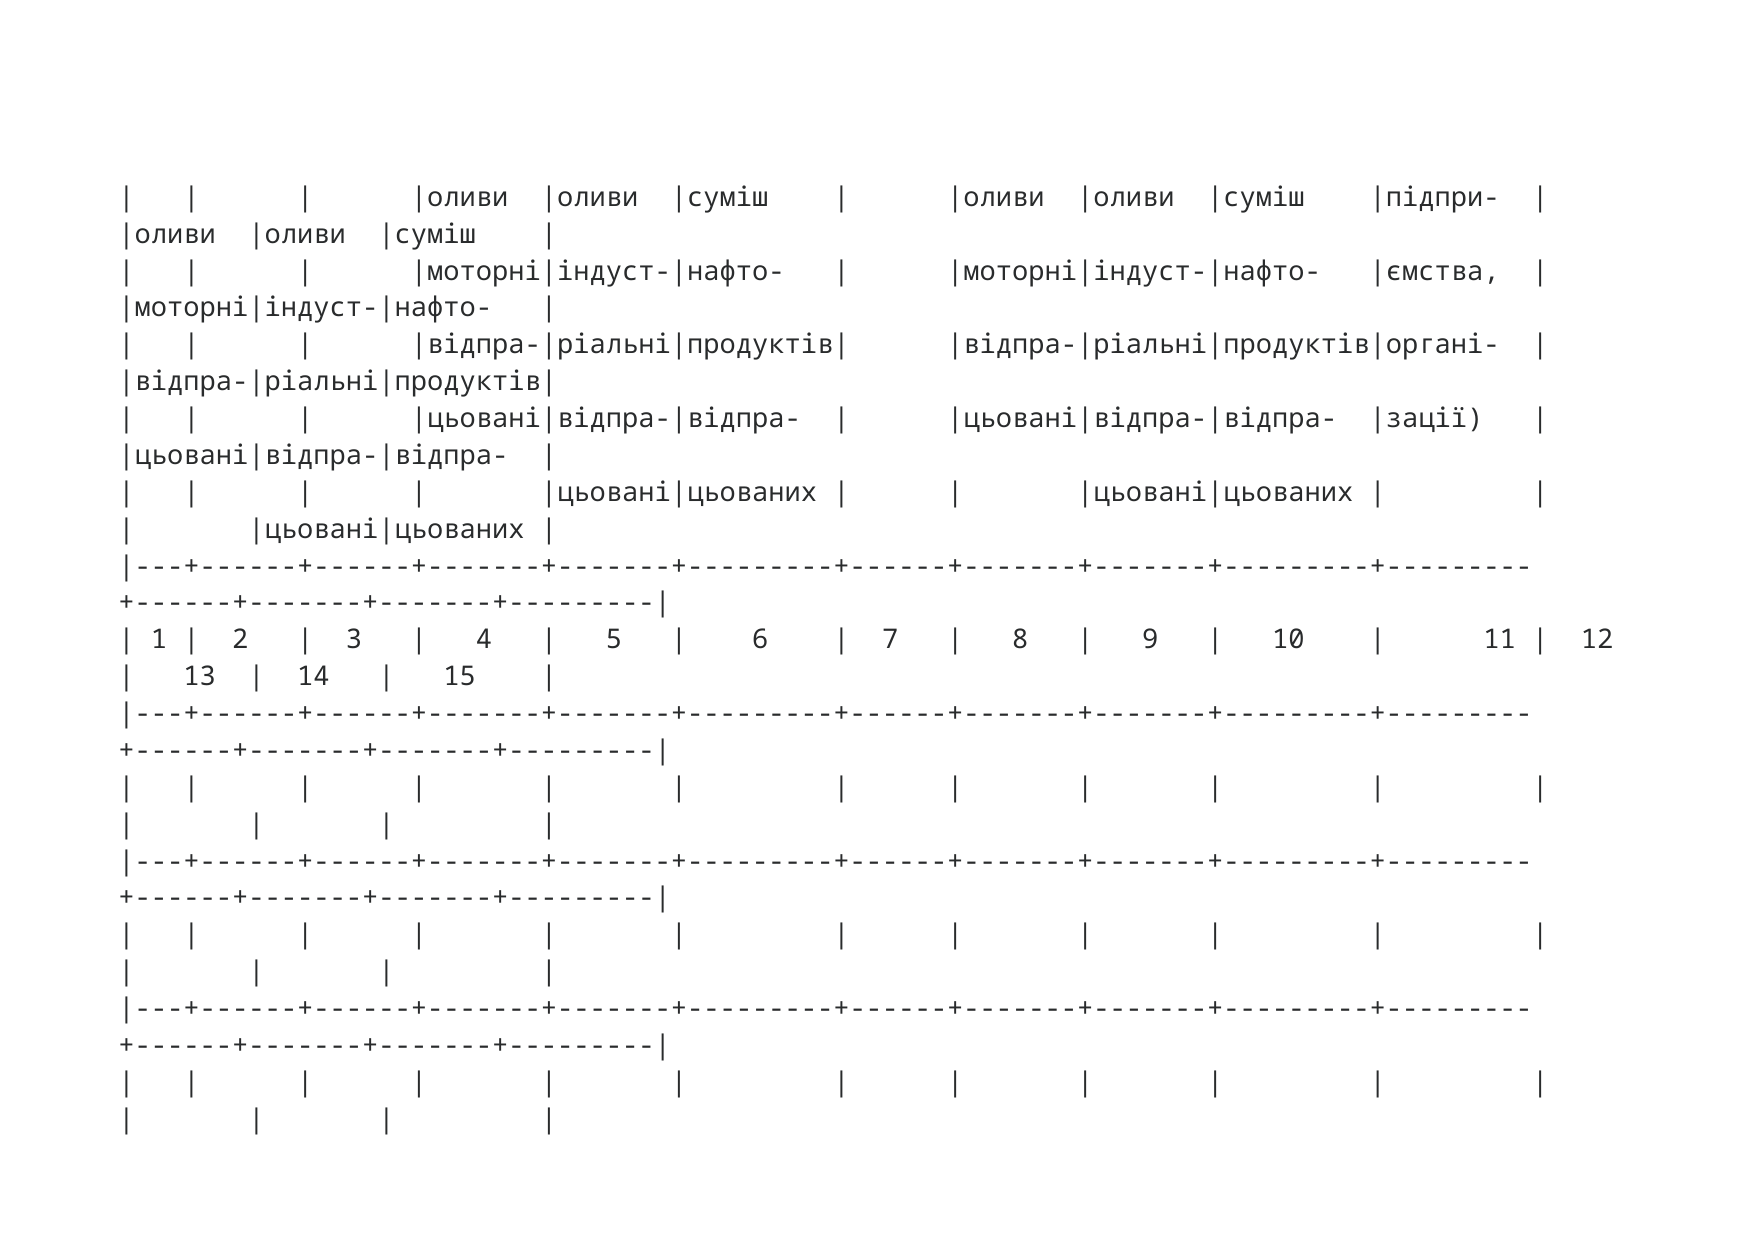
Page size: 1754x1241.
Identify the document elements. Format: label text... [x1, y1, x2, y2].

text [118, 988, 1636, 1062]
text |---+------+------+-------+-------+---------+------+-------+-------+---------+---------+------+-------+-------+---------| [118, 693, 1636, 767]
text | | | | | | | | | | | | | | | | [118, 767, 1636, 841]
text | | | |оливи |оливи |суміш | |оливи |оливи |суміш |підпри- | |оливи |оливи |суміш | [118, 177, 1636, 251]
text | | | | |цьовані|цьованих | | |цьовані|цьованих | | | |цьовані|цьованих | [118, 472, 1636, 546]
text |---+------+------+-------+-------+---------+------+-------+-------+---------+---------+------+-------+-------+---------| [118, 546, 1636, 620]
text |---+------+------+-------+-------+---------+------+-------+-------+---------+---------+------+-------+-------+---------| [118, 841, 1636, 915]
text | 1 | 2 | 3 | 4 | 5 | 6 | 7 | 8 | 9 | 10 | 11 | 12 | 13 | 14 | 15 | [118, 620, 1636, 693]
text | | | | | | | | | | | | | | | | [118, 915, 1636, 988]
text | | | | | | | | | | | | | | | | [118, 1062, 1636, 1136]
text | | | |відпра-|ріальні|продуктів| |відпра-|ріальні|продуктів|органі- | |відпра-|ріальні|продуктів| [118, 325, 1636, 398]
text | | | |цьовані|відпра-|відпра- | |цьовані|відпра-|відпра- |зації) | |цьовані|відпра-|відпра- | [118, 398, 1636, 472]
text | | | |моторні|індуст-|нафто- | |моторні|індуст-|нафто- |ємства, | |моторні|індуст-|нафто- | [118, 251, 1636, 325]
